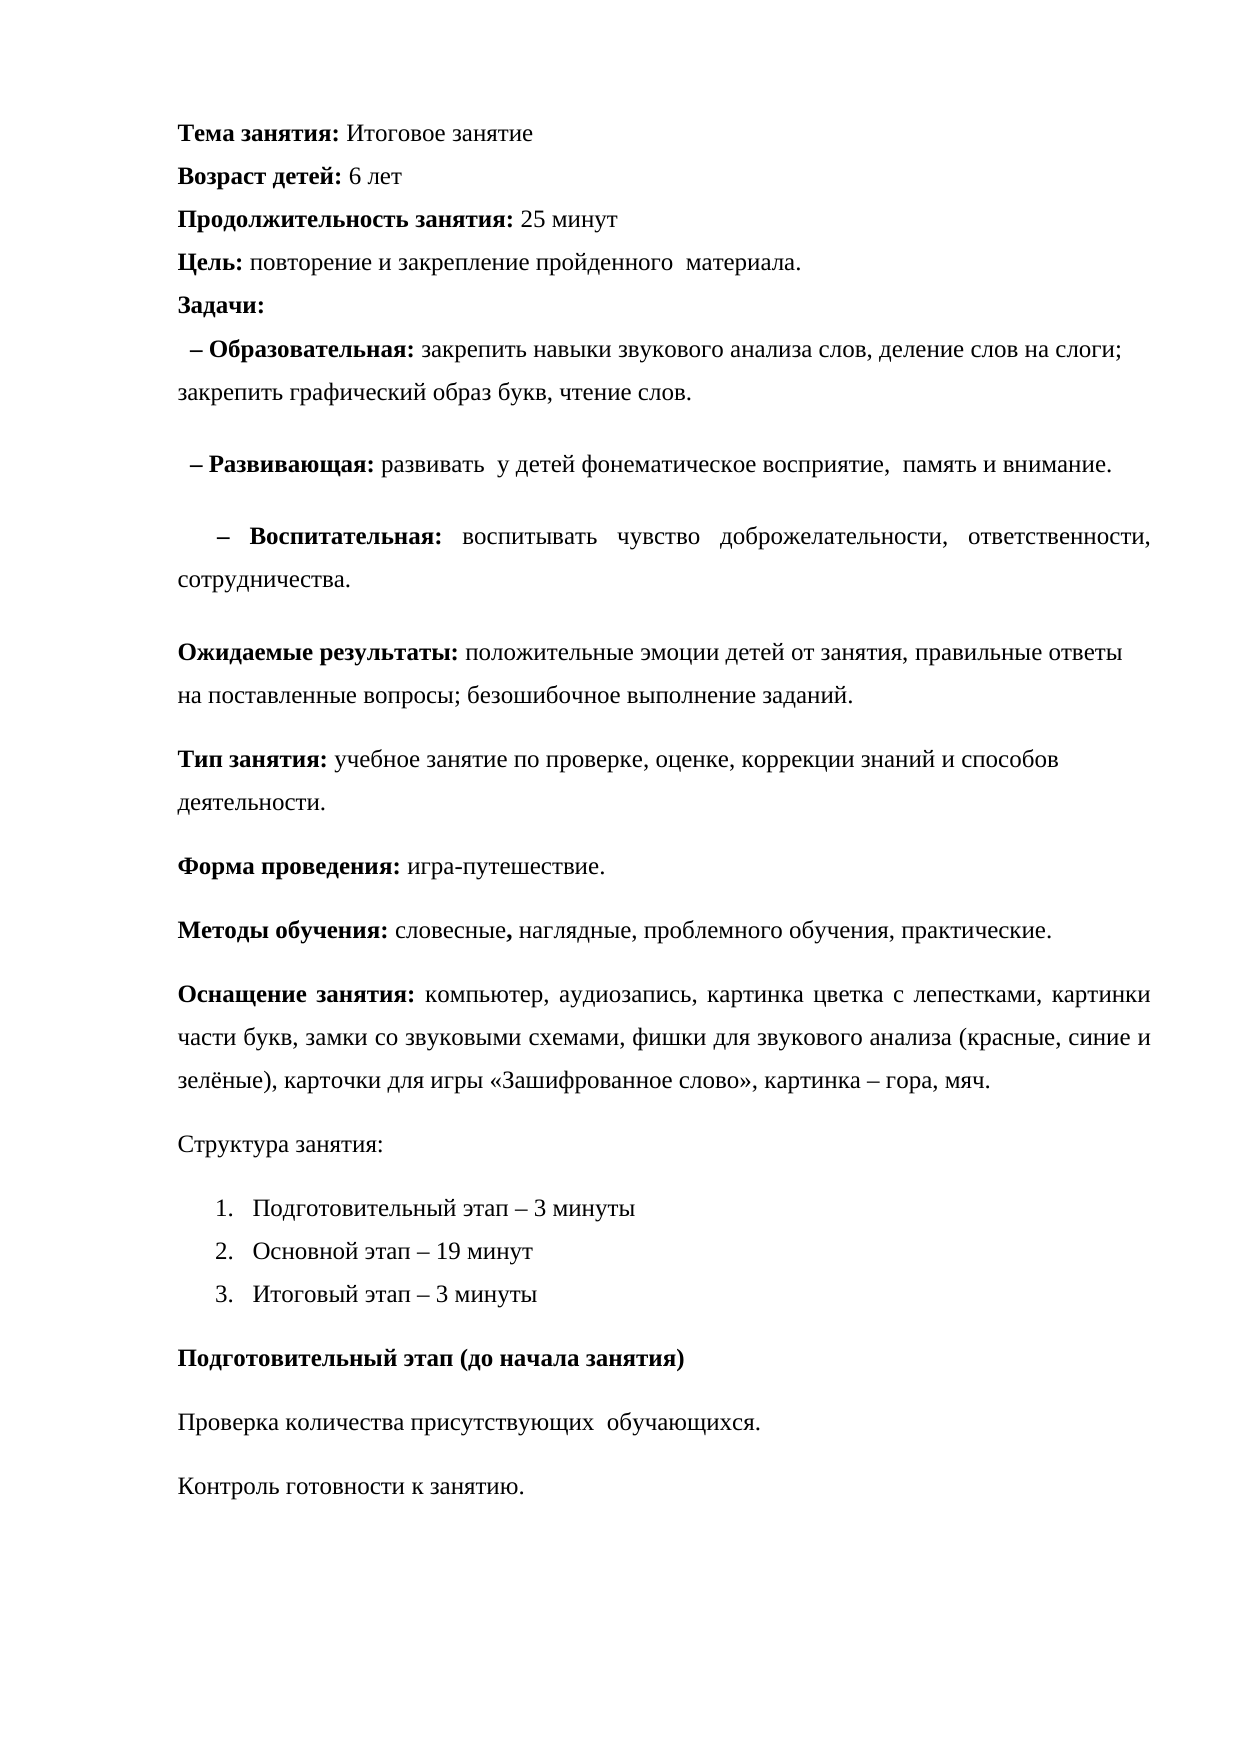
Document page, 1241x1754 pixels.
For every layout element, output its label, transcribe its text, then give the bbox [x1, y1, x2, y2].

text Контроль готовности к занятию. [177, 1471, 1152, 1500]
text Цель: повторение и закрепление пройденного материала. [177, 247, 1152, 276]
list Итоговый этап – 3 минуты [215, 1279, 1152, 1308]
text Продолжительность занятия: 25 минут [177, 204, 1152, 233]
list Подготовительный этап – 3 минуты [215, 1193, 1152, 1222]
text – Образовательная: закрепить навыки звукового анализа слов, деление слов на слоги; закрепить графический образ букв, чтение слов. [177, 334, 1152, 406]
text Форма проведения: игра-путешествие. [177, 851, 1152, 880]
text Задачи: [177, 291, 1152, 319]
text Возраст детей: 6 лет [177, 161, 1152, 190]
text Тип занятия: учебное занятие по проверке, оценке, коррекции знаний и способов деятельности. [177, 744, 1152, 816]
text Проверка количества присутствующих обучающихся. [177, 1407, 1152, 1436]
text Методы обучения: словесные, наглядные, проблемного обучения, практические. [177, 915, 1152, 944]
text Тема занятия: Итоговое занятие [177, 118, 1152, 147]
list Основной этап – 19 минут [215, 1236, 1152, 1265]
text Подготовительный этап (до начала занятия) [177, 1343, 1152, 1372]
text – Развивающая: развивать у детей фонематическое восприятие, память и внимание. [177, 449, 1152, 478]
text Ожидаемые результаты: положительные эмоции детей от занятия, правильные ответы на поставленные вопросы; безошибочное выполнение заданий. [177, 637, 1152, 709]
text Оснащение занятия: компьютер, аудиозапись, картинка цветка с лепестками, картинки части букв, замки со звуковыми схемами, фишки для звукового анализа (красные, синие и зелёные), карточки для игры «Зашифрованное слово», картинка – гора, мяч. [177, 979, 1152, 1094]
text – Воспитательная: воспитывать чувство доброжелательности, ответственности, сотрудничества. [177, 521, 1152, 593]
text Структура занятия: [177, 1129, 1152, 1158]
